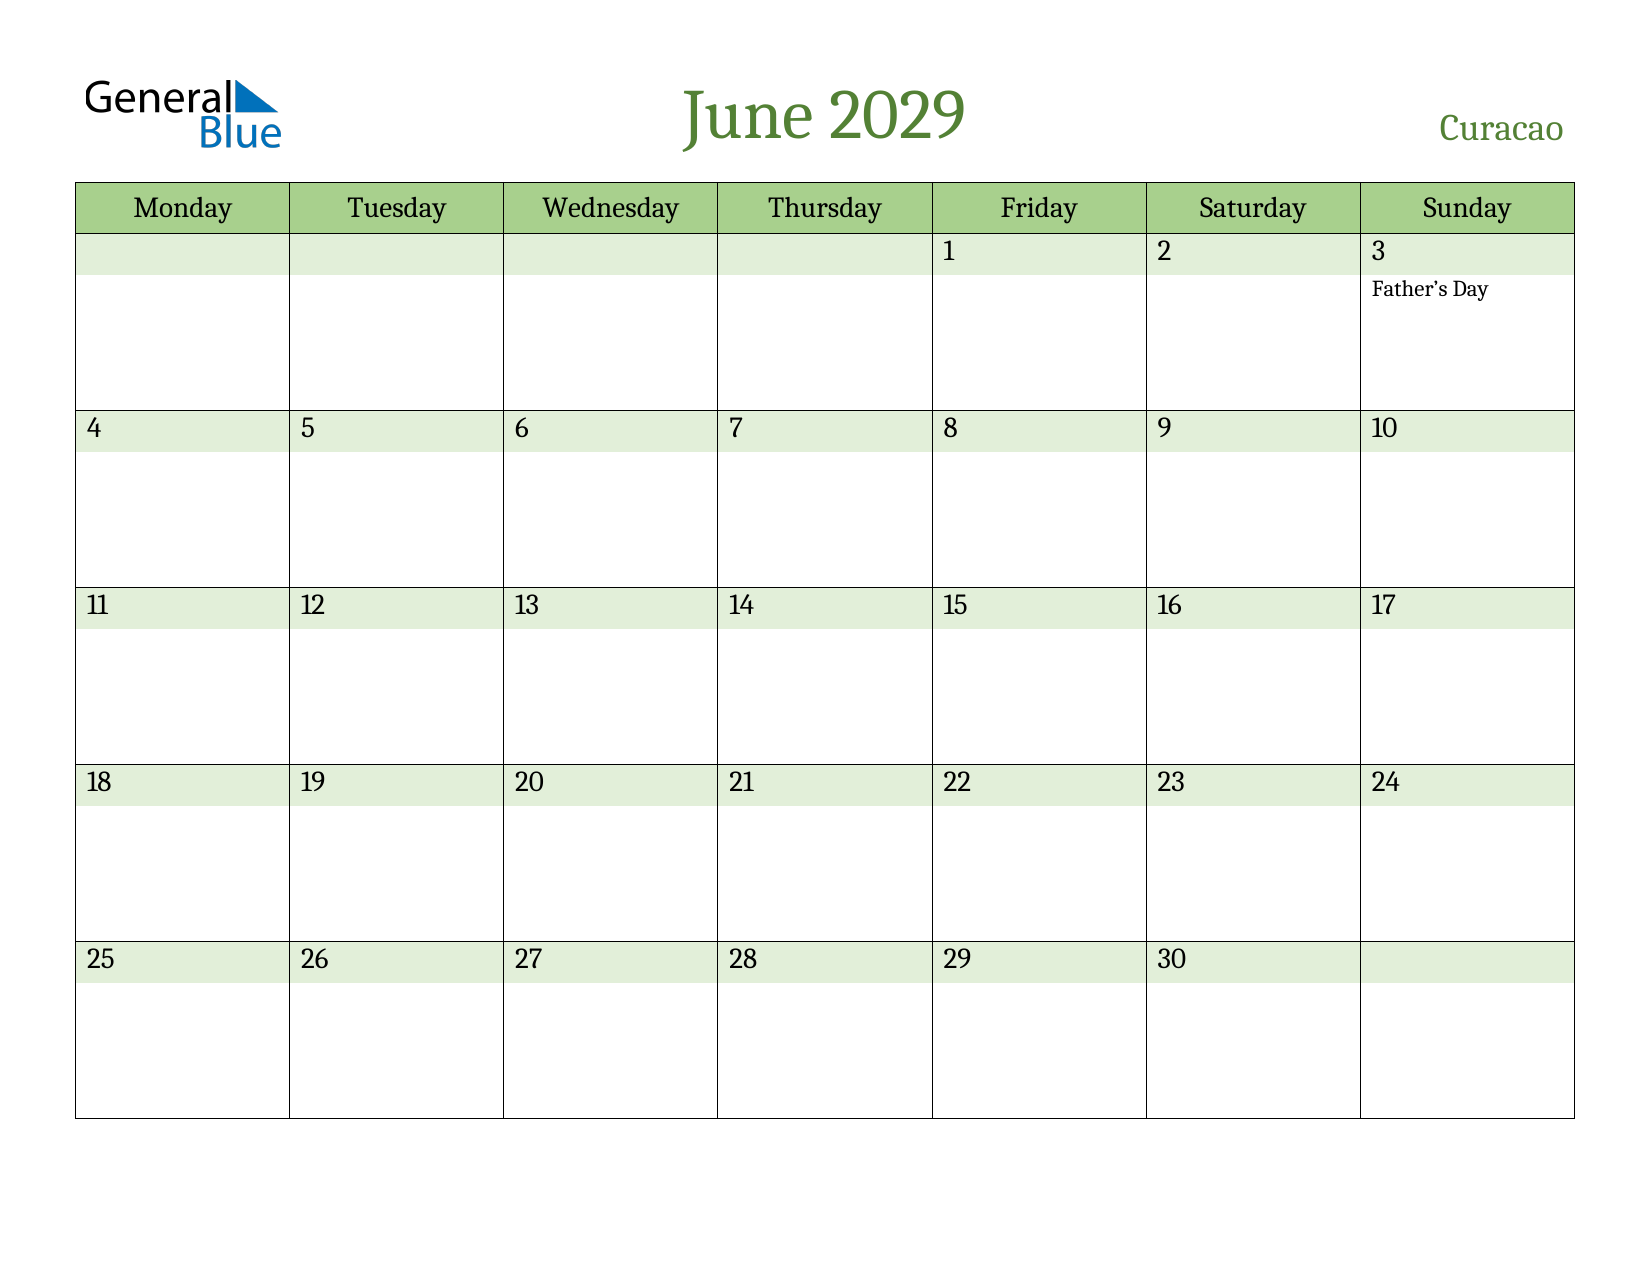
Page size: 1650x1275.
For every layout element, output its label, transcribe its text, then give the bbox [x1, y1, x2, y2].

table_cell [76, 806, 289, 941]
table_cell 21 [718, 765, 932, 806]
table_cell 2 [1147, 234, 1360, 275]
table_cell [1361, 452, 1574, 587]
table_cell 8 [933, 411, 1146, 452]
table_cell [290, 806, 503, 941]
table_cell Father’s Day [1361, 275, 1574, 410]
table_cell [1147, 806, 1360, 941]
table_cell [1361, 629, 1574, 764]
table_cell 19 [290, 765, 503, 806]
table_cell 24 [1361, 765, 1574, 806]
table_cell [933, 275, 1146, 410]
table_cell 17 [1361, 588, 1574, 629]
table_cell [76, 452, 289, 587]
table_cell 10 [1361, 411, 1574, 452]
table_cell 29 [933, 942, 1146, 983]
table_cell 27 [504, 942, 717, 983]
table_cell 13 [504, 588, 717, 629]
table_cell [504, 275, 717, 410]
table_header June 2029 [504, 75, 1146, 182]
table_cell [504, 806, 717, 941]
table_cell [1147, 983, 1360, 1118]
table_cell 18 [76, 765, 289, 806]
table_cell 14 [718, 588, 932, 629]
table_cell [1361, 806, 1574, 941]
table_cell Friday [933, 183, 1146, 233]
table_cell 22 [933, 765, 1146, 806]
table_cell [76, 275, 289, 410]
table_cell 5 [290, 411, 503, 452]
table_cell [718, 629, 932, 764]
table_cell [1361, 983, 1574, 1118]
picture [86, 80, 281, 148]
table_cell [718, 275, 932, 410]
table_cell 7 [718, 411, 932, 452]
table_cell 12 [290, 588, 503, 629]
table_cell [504, 983, 717, 1118]
table_cell Saturday [1147, 183, 1360, 233]
table_cell [718, 983, 932, 1118]
table_cell [1147, 275, 1360, 410]
table_cell 15 [933, 588, 1146, 629]
table_cell [718, 452, 932, 587]
table_cell Thursday [718, 183, 932, 233]
table_cell Wednesday [504, 183, 717, 233]
table_cell Tuesday [290, 183, 503, 233]
table_cell [718, 806, 932, 941]
table_cell [290, 983, 503, 1118]
table_cell 3 [1361, 234, 1574, 275]
table_cell 6 [504, 411, 717, 452]
table_cell Sunday [1361, 183, 1574, 233]
table_cell [76, 629, 289, 764]
table_cell [933, 983, 1146, 1118]
table_header [76, 75, 503, 182]
table_header Curacao [1146, 75, 1574, 182]
table_cell [504, 452, 717, 587]
table_cell [76, 983, 289, 1118]
table_cell [76, 234, 289, 275]
table_cell [933, 629, 1146, 764]
table_cell 25 [76, 942, 289, 983]
table_cell 11 [76, 588, 289, 629]
table_cell 1 [933, 234, 1146, 275]
table_cell [1361, 942, 1574, 983]
table_cell 16 [1147, 588, 1360, 629]
table_cell 9 [1147, 411, 1360, 452]
table_cell [290, 234, 503, 275]
table_cell [290, 629, 503, 764]
table_cell 28 [718, 942, 932, 983]
table_cell [504, 629, 717, 764]
table_cell 26 [290, 942, 503, 983]
table_cell [933, 452, 1146, 587]
table_cell [504, 234, 717, 275]
table_cell [290, 275, 503, 410]
table_cell 4 [76, 411, 289, 452]
table_cell 30 [1147, 942, 1360, 983]
table_cell [290, 452, 503, 587]
table_cell 20 [504, 765, 717, 806]
table_cell [718, 234, 932, 275]
table_cell 23 [1147, 765, 1360, 806]
table_cell [1147, 452, 1360, 587]
table_cell Monday [76, 183, 289, 233]
table_cell [1147, 629, 1360, 764]
table_cell [933, 806, 1146, 941]
